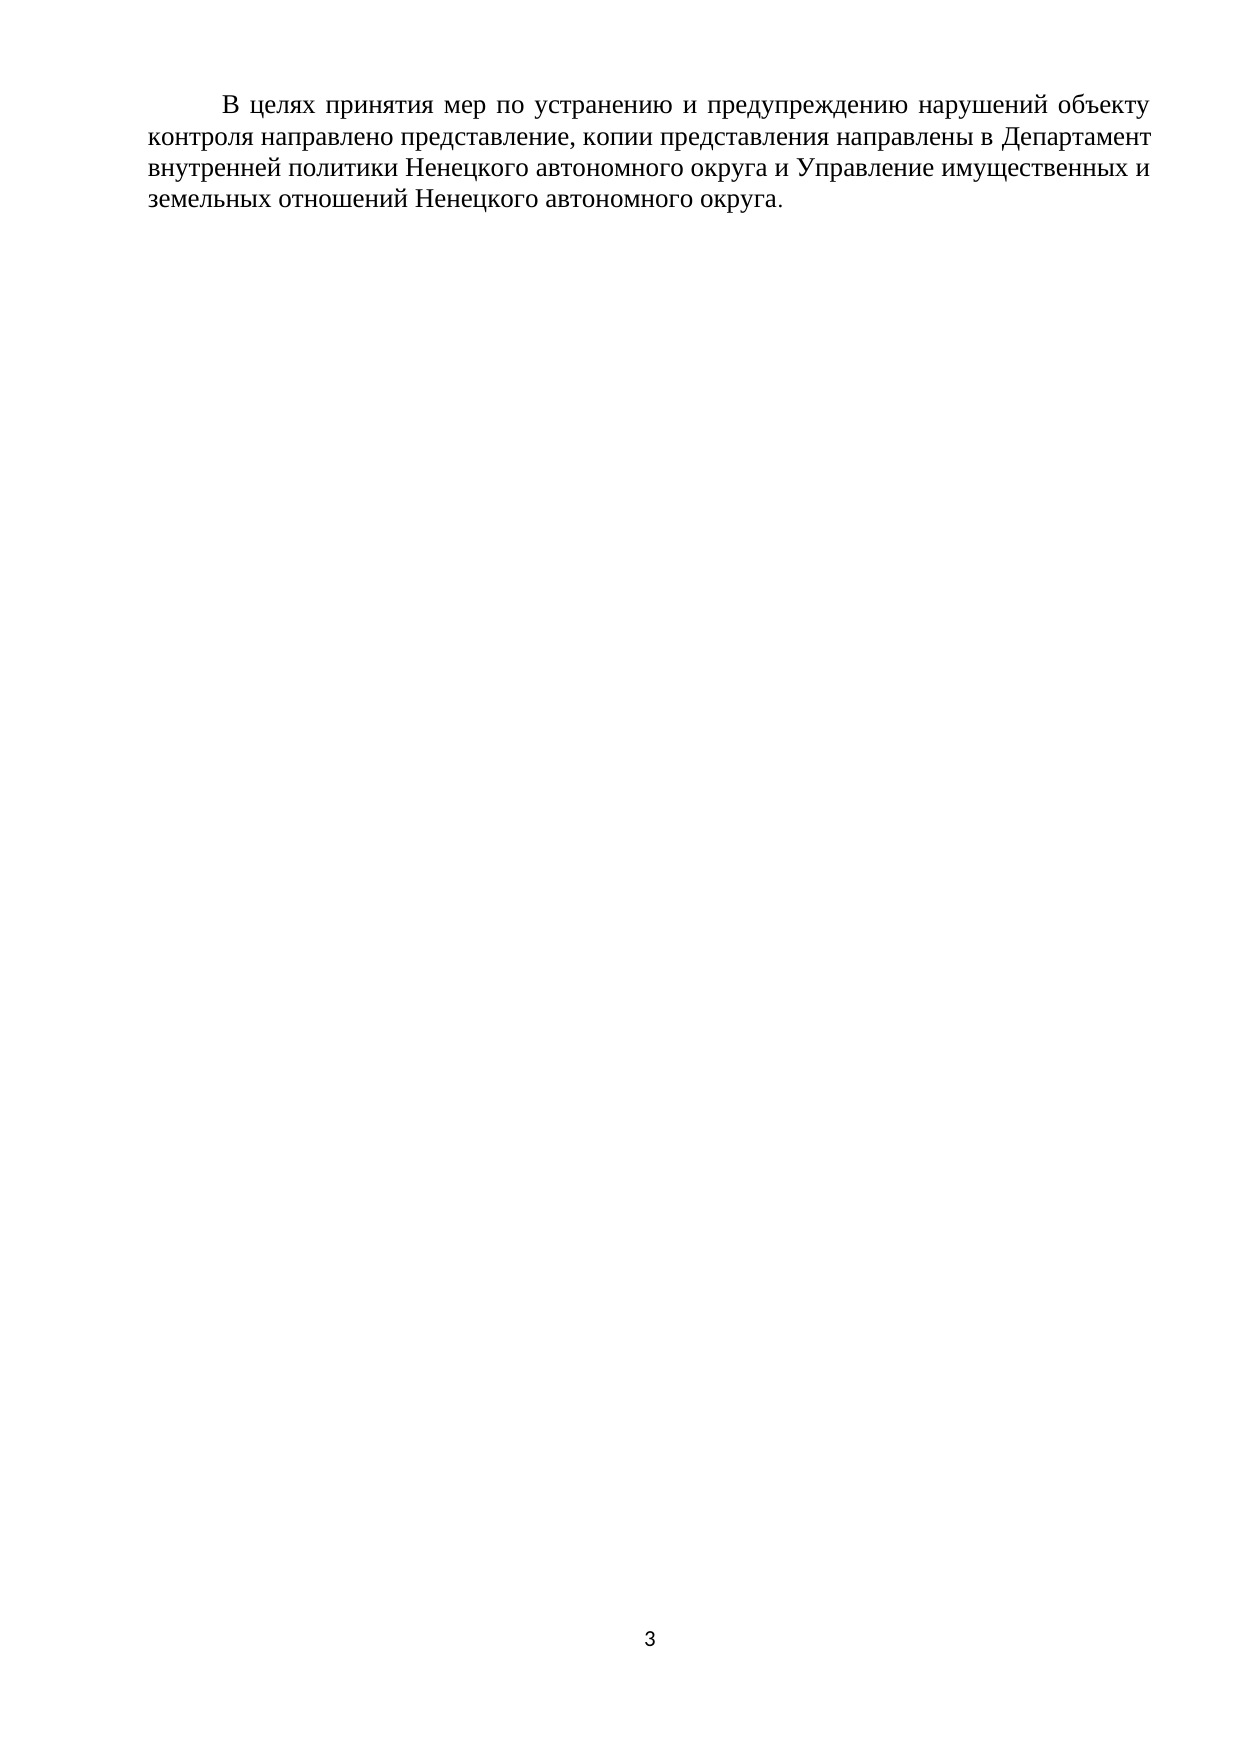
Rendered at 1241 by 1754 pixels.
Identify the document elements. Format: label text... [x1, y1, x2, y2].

text В целях принятия мер по устранению и предупреждению нарушений объекту контроля направлено представление, копии представления направлены в Департамент внутренней политики Ненецкого автономного округа и Управление имущественных и земельных отношений Ненецкого автономного округа. [148, 89, 1152, 213]
